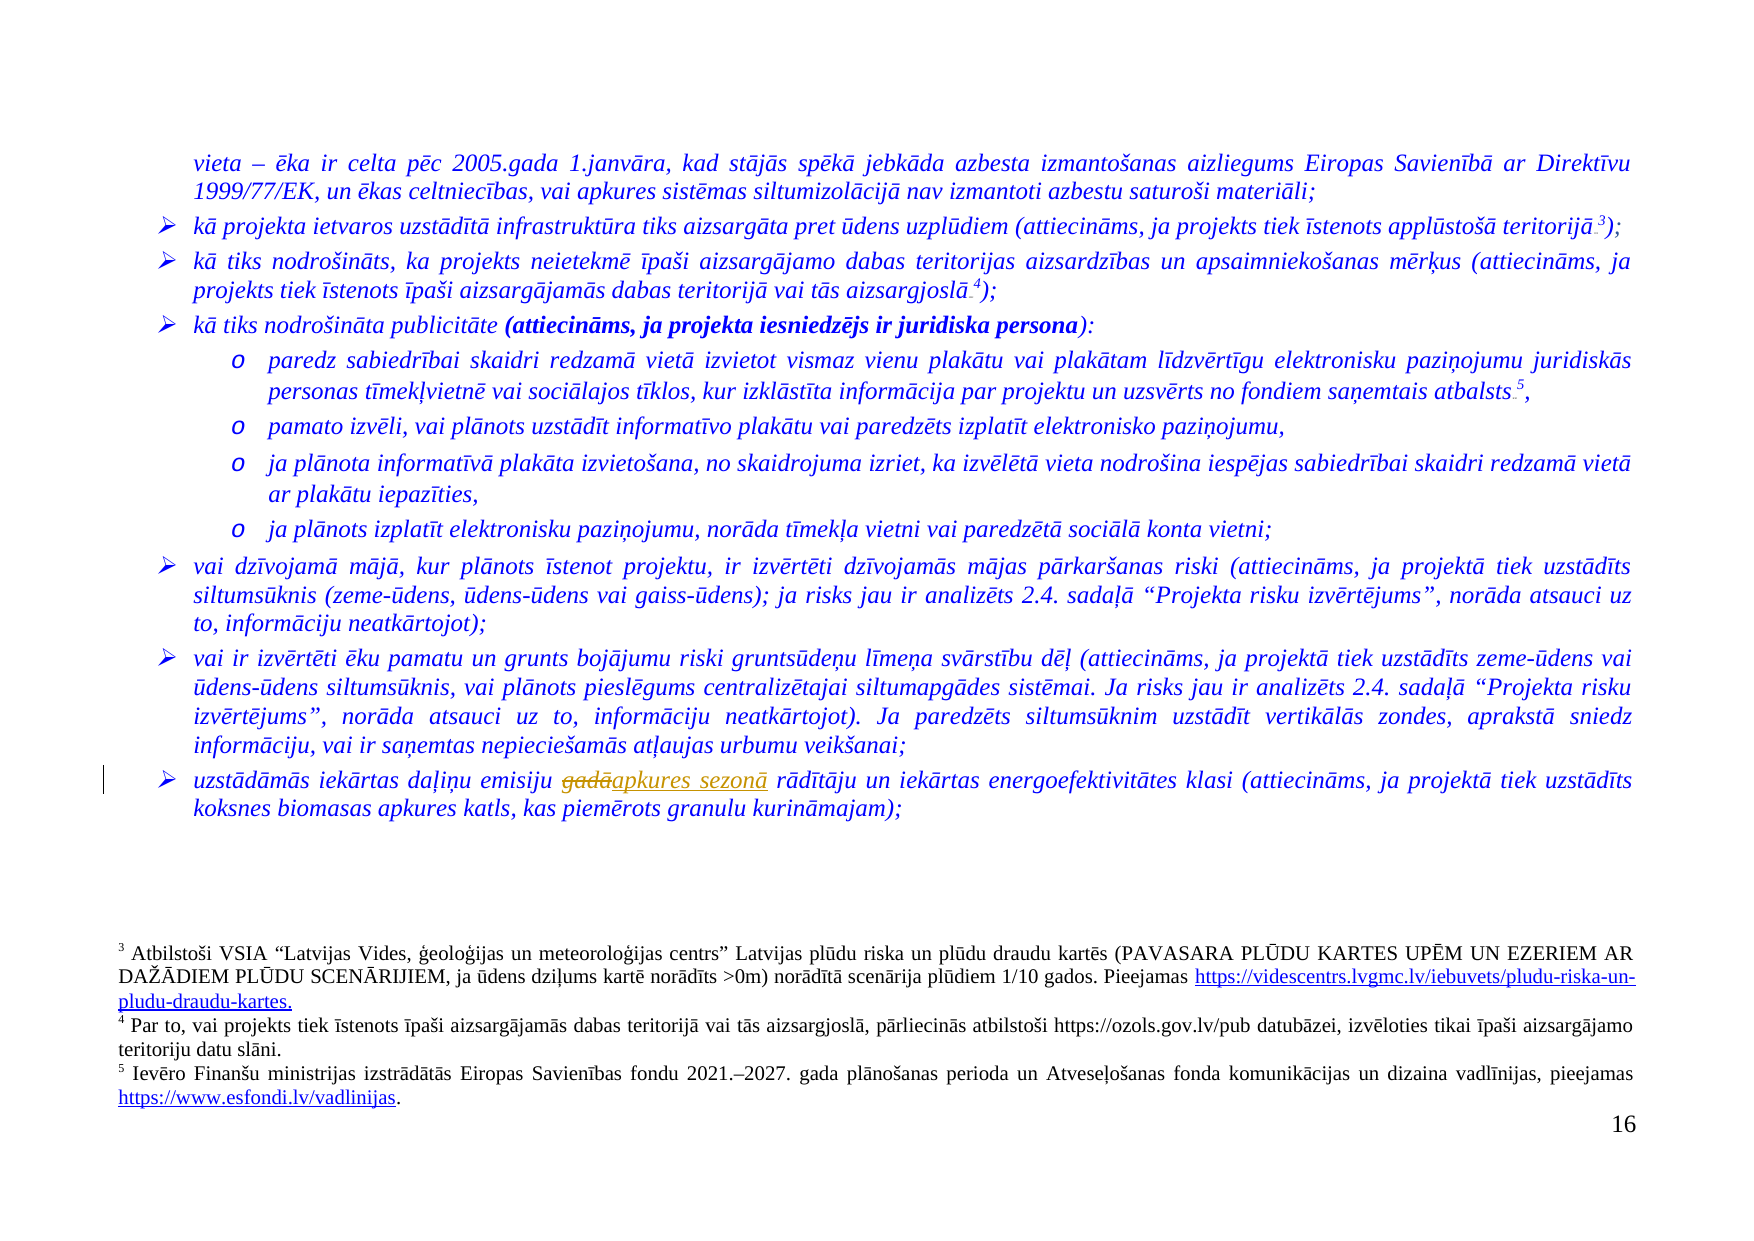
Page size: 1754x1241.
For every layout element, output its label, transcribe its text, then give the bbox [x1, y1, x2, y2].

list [156, 148, 1636, 205]
list kā projekta ietvaros uzstādītā infrastruktūra tiks aizsargāta pret ūdens uzplūdiem (attiecināms, ja projekts tiek īstenots applūstošā teritorijā1F1F); [156, 211, 1636, 240]
list ja plānota informatīvā plakāta izvietošana, no skaidrojuma izriet, ka izvēlētā vieta nodrošina iespējas sabiedrībai skaidri redzamā vietā ar plakātu iepazīties, [231, 448, 1636, 508]
list uzstādāmās iekārtas daļiņu emisiju rādītāju un iekārtas energoefektivitātes klasi (attiecināms, ja projektā tiek uzstādīts koksnes biomasas apkures katls, kas piemērots granulu kurināmajam); [156, 765, 1636, 822]
list kā tiks nodrošināts, ka projekts neietekmē īpaši aizsargājamo dabas teritorijas aizsardzības un apsaimniekošanas mērķus (attiecināms, ja projekts tiek īstenots īpaši aizsargājamās dabas teritorijā vai tās aizsargjoslā2F2F); [156, 246, 1636, 304]
list vai ir izvērtēti ēku pamatu un grunts bojājumu riski gruntsūdeņu līmeņa svārstību dēļ (attiecināms, ja projektā tiek uzstādīts zeme-ūdens vai ūdens-ūdens siltumsūknis, vai plānots pieslēgums centralizētajai siltumapgādes sistēmai. Ja risks jau ir analizēts 2.4. sadaļā “Projekta risku izvērtējums”, norāda atsauci uz to, informāciju neatkārtojot). Ja paredzēts siltumsūknim uzstādīt vertikālās zondes, aprakstā sniedz informāciju, vai ir saņemtas nepieciešamās atļaujas urbumu veikšanai; [156, 643, 1636, 758]
list ja plānots izplatīt elektronisku paziņojumu, norāda tīmekļa vietni vai paredzētā sociālā konta vietni; [231, 514, 1636, 545]
list pamato izvēli, vai plānots uzstādīt informatīvo plakātu vai paredzēts izplatīt elektronisko paziņojumu, [231, 411, 1636, 442]
list paredz sabiedrībai skaidri redzamā vietā izvietot vismaz vienu plakātu vai plakātam līdzvērtīgu elektronisku paziņojumu juridiskās personas tīmekļvietnē vai sociālajos tīklos, kur izklāstīta informācija par projektu un uzsvērts no fondiem saņemtais atbalsts3F3F, [231, 345, 1636, 405]
list vai dzīvojamā mājā, kur plānots īstenot projektu, ir izvērtēti dzīvojamās mājas pārkaršanas riski (attiecināms, ja projektā tiek uzstādīts siltumsūknis (zeme-ūdens, ūdens-ūdens vai gaiss-ūdens); ja risks jau ir analizēts 2.4. sadaļā “Projekta risku izvērtējums”, norāda atsauci uz to, informāciju neatkārtojot); [156, 551, 1636, 637]
list kā tiks nodrošināta publicitāte (attiecināms, ja projekta iesniedzējs ir juridiska persona): [156, 310, 1636, 339]
